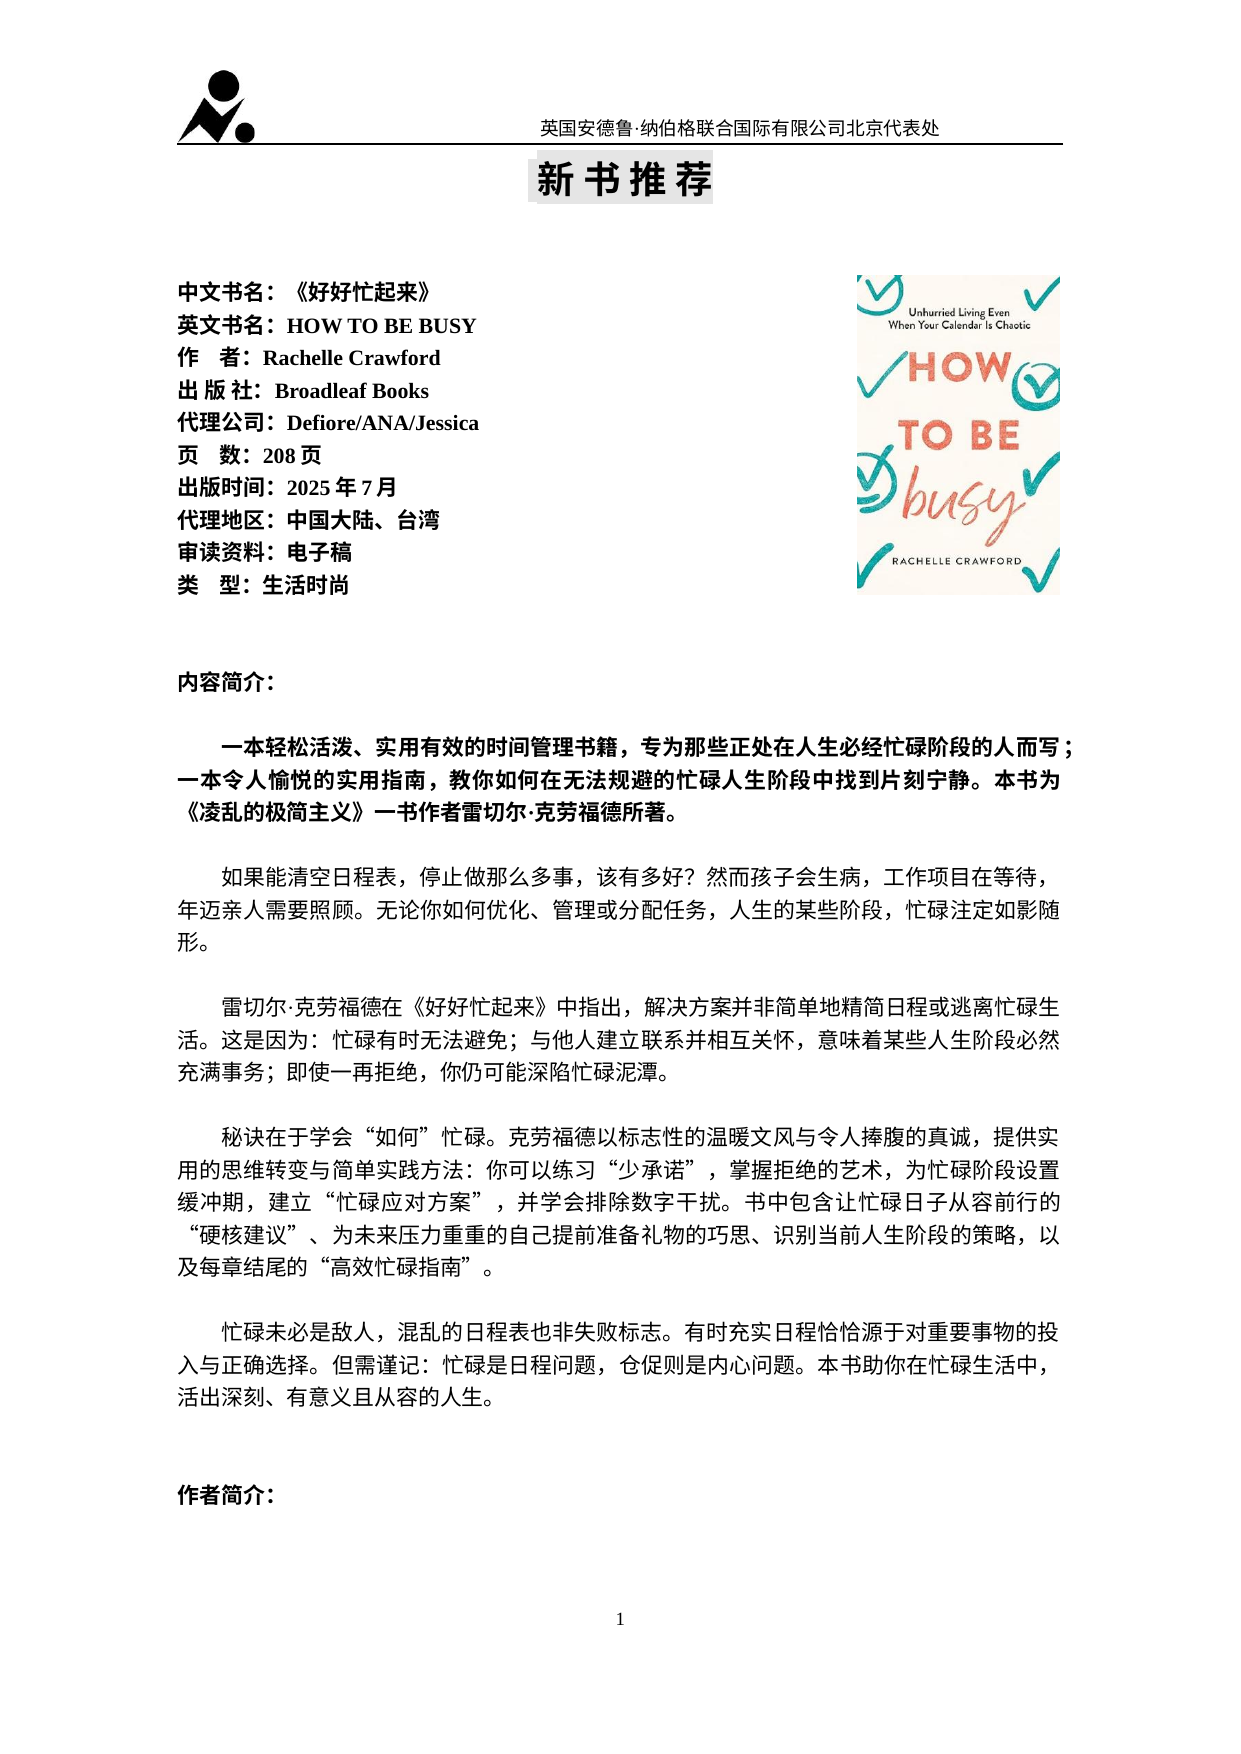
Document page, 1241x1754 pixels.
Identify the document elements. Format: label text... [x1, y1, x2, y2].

text 中文书名：《好好忙起来》 [177, 275, 855, 307]
text 英文书名：HOW TO BE BUSY [177, 307, 855, 340]
picture [855, 275, 1060, 593]
text 新 书 推 荐 [177, 145, 1063, 210]
text 秘诀在于学会“如何”忙碌。克劳福德以标志性的温暖文风与令人捧腹的真诚，提供实用的思维转变与简单实践方法：你可以练习“少承诺”，掌握拒绝的艺术，为忙碌阶段设置缓冲期，建立“忙碌应对方案”，并学会排除数字干扰。书中包含让忙碌日子从容前行的“硬核建议”、为未来压力重重的自己提前准备礼物的巧思、识别当前人生阶段的策略，以及每章结尾的“高效忙碌指南”。 [177, 1120, 1063, 1282]
text 雷切尔·克劳福德在《好好忙起来》中指出，解决方案并非简单地精简日程或逃离忙碌生活。这是因为：忙碌有时无法避免；与他人建立联系并相互关怀，意味着某些人生阶段必然充满事务；即使一再拒绝，你仍可能深陷忙碌泥潭。 [177, 990, 1063, 1087]
text 审读资料：电子稿 [177, 535, 855, 567]
text 页 数：208页 [177, 437, 855, 470]
picture [177, 70, 255, 143]
text 忙碌未必是敌人，混乱的日程表也非失败标志。有时充实日程恰恰源于对重要事物的投入与正确选择。但需谨记：忙碌是日程问题，仓促则是内心问题。本书助你在忙碌生活中，活出深刻、有意义且从容的人生。 [177, 1315, 1063, 1412]
text 代理公司：Defiore/ANA/Jessica [177, 405, 855, 437]
text 出 版 社：Broadleaf Books [177, 372, 855, 405]
text 一本轻松活泼、实用有效的时间管理书籍，专为那些正处在人生必经忙碌阶段的人而写；一本令人愉悦的实用指南，教你如何在无法规避的忙碌人生阶段中找到片刻宁静。本书为《凌乱的极简主义》一书作者雷切尔·克劳福德所著。 [177, 730, 1063, 827]
text 内容简介： [177, 665, 1063, 697]
text 作者简介： [177, 1477, 1063, 1510]
text 类 型：生活时尚 [177, 567, 1063, 600]
text 代理地区：中国大陆、台湾 [177, 502, 855, 535]
text 如果能清空日程表，停止做那么多事，该有多好？然而孩子会生病，工作项目在等待，年迈亲人需要照顾。无论你如何优化、管理或分配任务，人生的某些阶段，忙碌注定如影随形。 [177, 860, 1063, 957]
text 出版时间：2025年7月 [177, 470, 855, 502]
text 作 者：Rachelle Crawford [177, 340, 855, 372]
